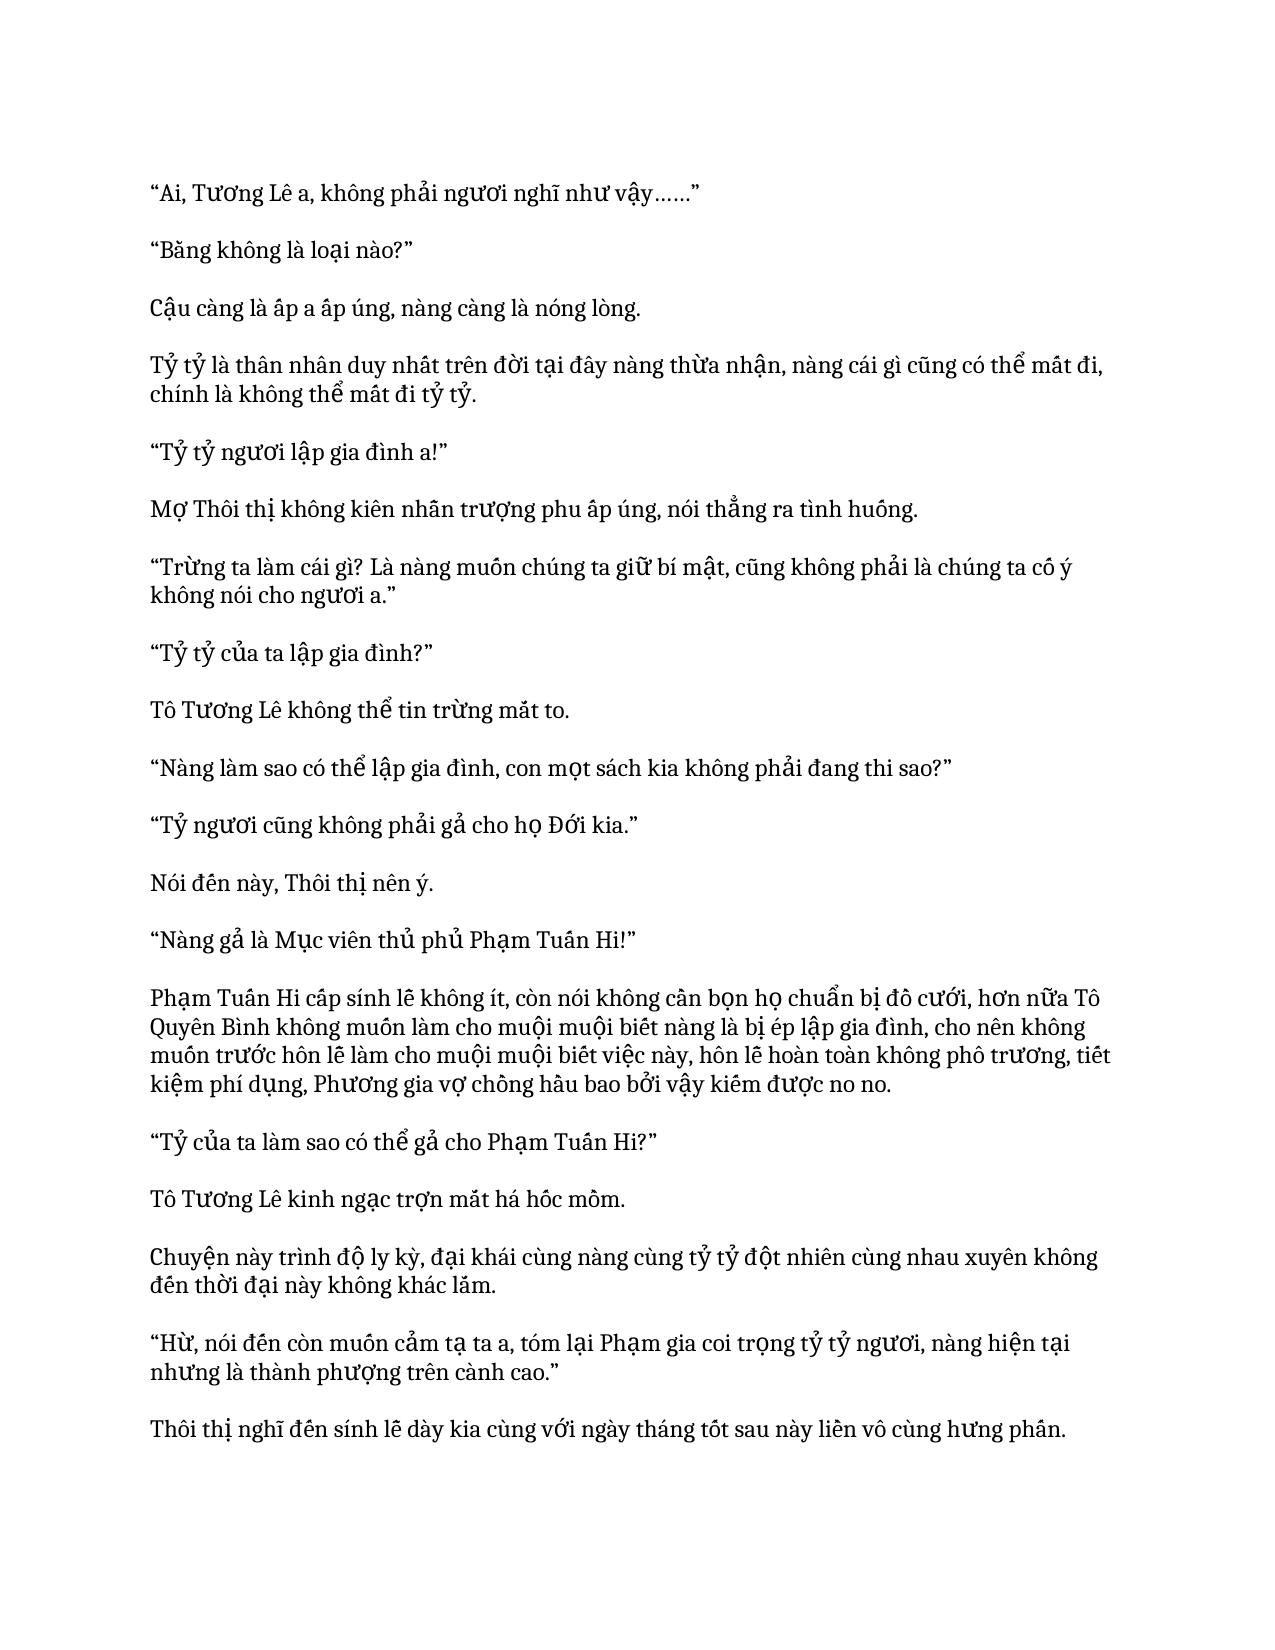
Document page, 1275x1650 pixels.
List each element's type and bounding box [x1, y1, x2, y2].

text [150, 150, 1125, 1472]
